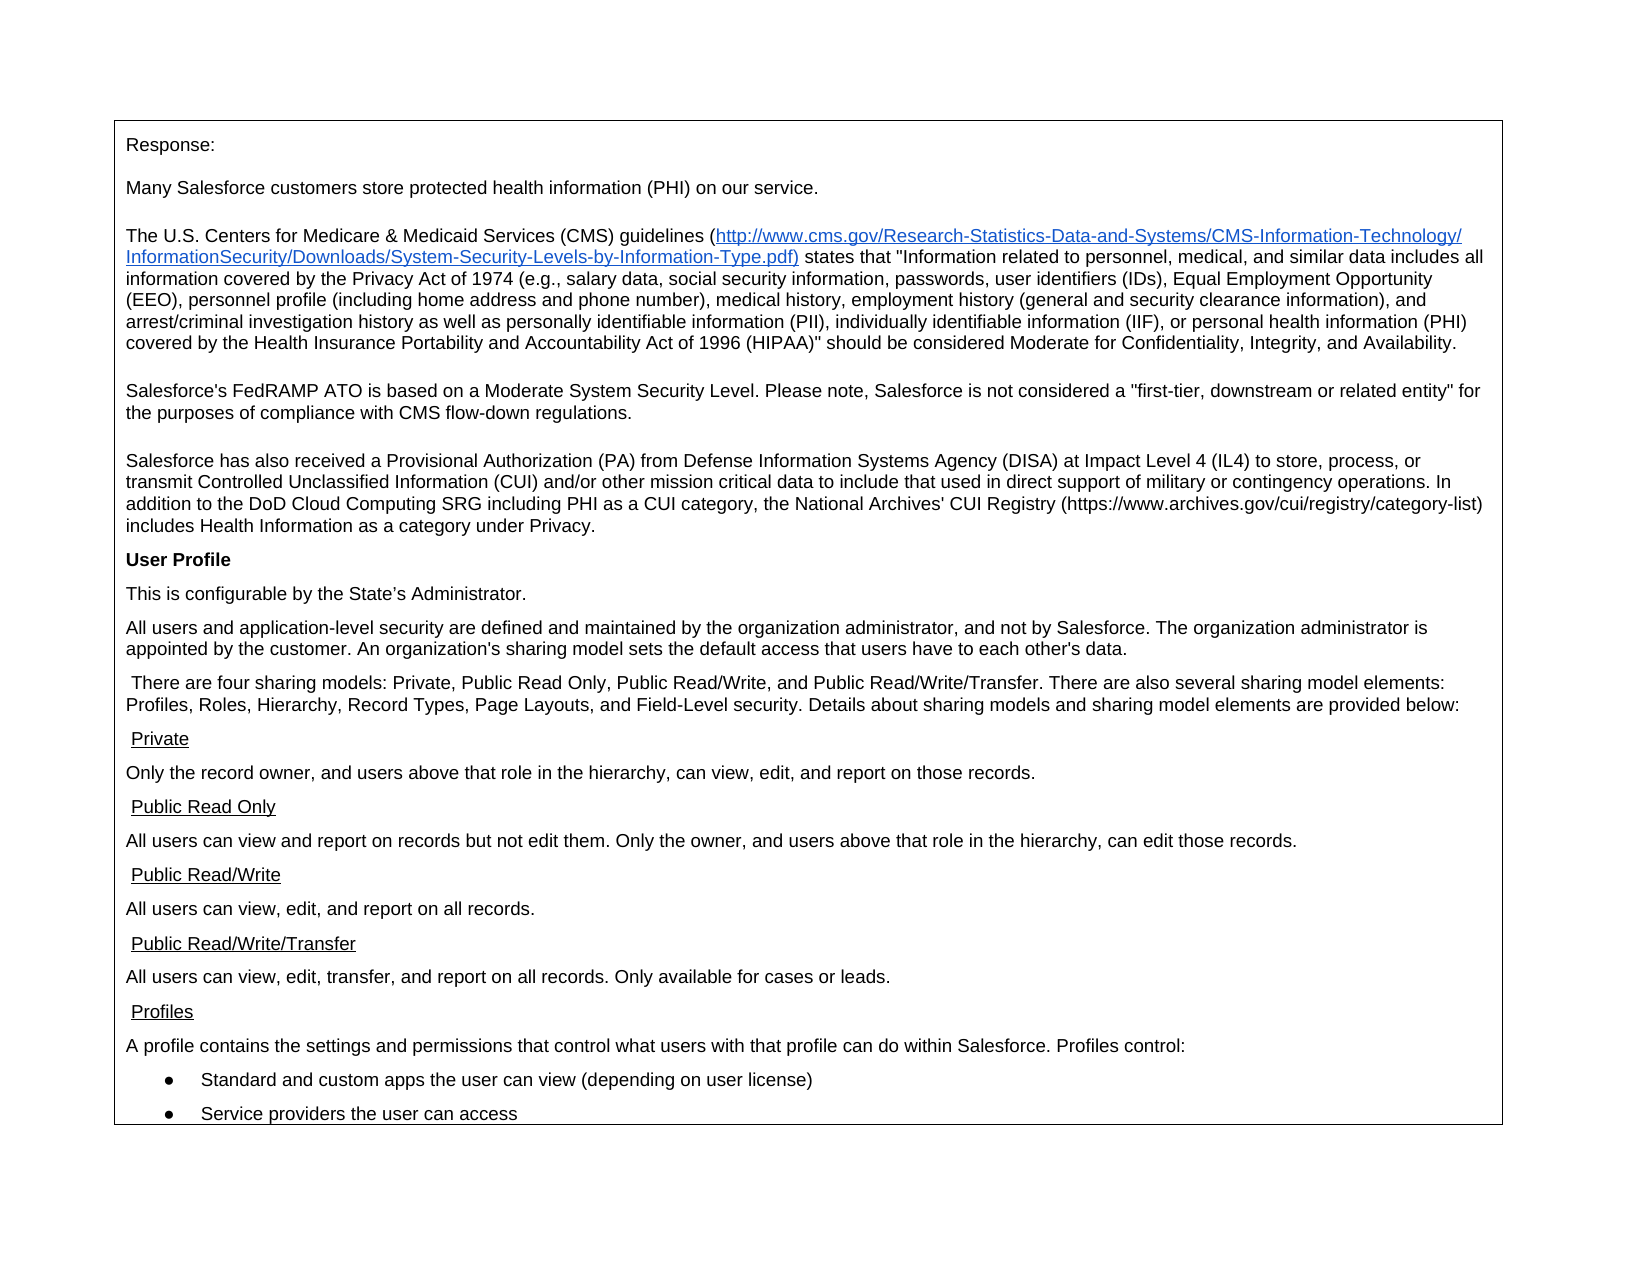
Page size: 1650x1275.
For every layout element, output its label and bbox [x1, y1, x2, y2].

table_cell [115, 121, 1502, 1124]
